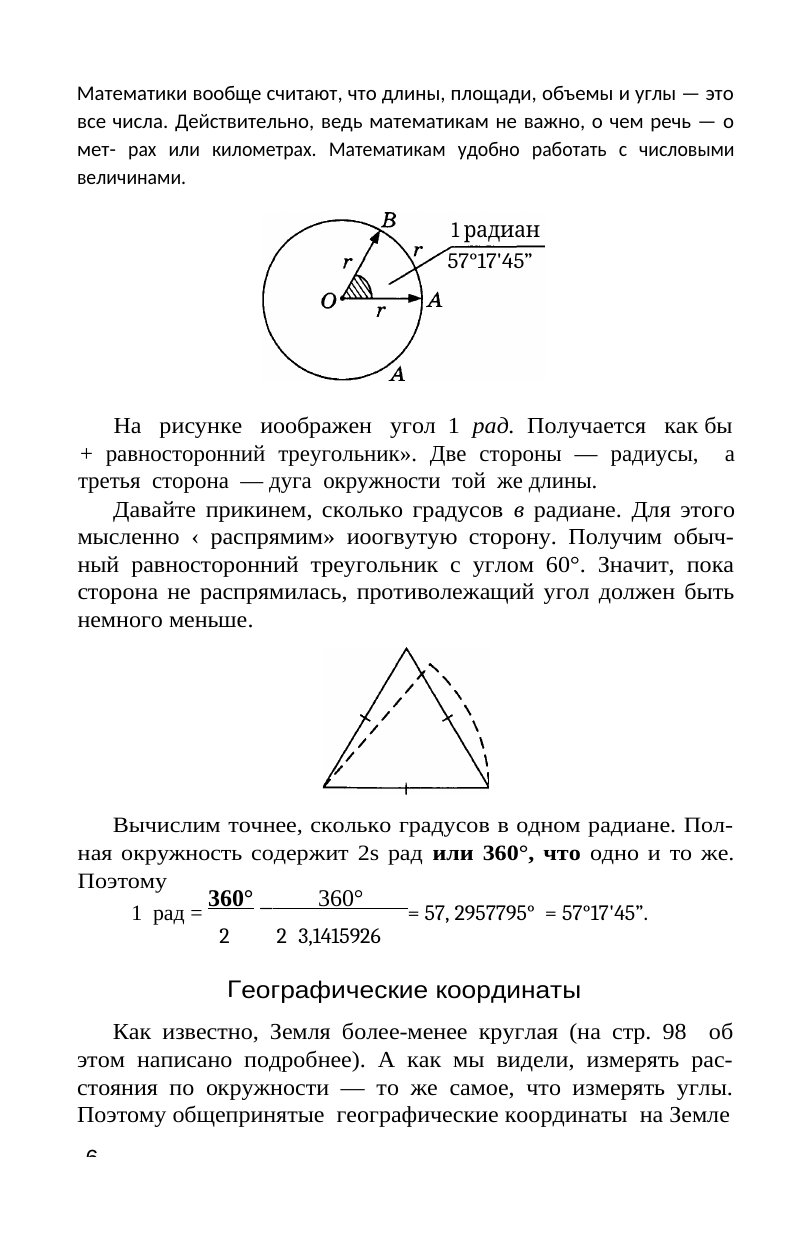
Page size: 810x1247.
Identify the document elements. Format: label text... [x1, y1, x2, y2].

text На рисунке иоображен угол 1 рад. Получается как бы [113, 412, 747, 439]
picture [262, 212, 545, 381]
text 1 рад = 360° _ 360° = 57, 2957795° = 57°17'45”. [131, 895, 747, 927]
text 2 2 3,1415926 [219, 927, 747, 948]
text Давайте прикинем, сколько градусов в радиане. Для этого мысленно ‹ распрямим» иоогвутую сторону. Получим обыч- ный равносторонний треугольник с углом 60°. Значит, пока сторона не распрямилась, противолежащий угол должен быть немного меньше. [77, 496, 735, 632]
text Как известно, Земля более-менее круглая (на стр. 98 об этом написано подробнее). А как мы видели, измерять рас- стояния по окружности — то же самое, что измерять углы. Поэтому общепринятые географические координаты на Земле [77, 1018, 734, 1127]
text 57°17'45” [447, 249, 747, 274]
text Математики вообще считают, что длины, площади, объемы и углы — это все числа. Действительно, ведь математикам не важно, о чем речь — о мет- рах или километрах. Математикам удобно работать с числовыми величинами. [77, 80, 734, 189]
picture [322, 647, 489, 795]
text Вычислим точнее, сколько градусов в одном радиане. Пол- ная окружность содержит 2s рад или 360°, что одно и то же. Поэтому [77, 647, 734, 893]
text + равносторонний треугольник». Две стороны — радиусы, а третья сторона — дуга окружности той же длины. [78, 440, 735, 494]
text 1 радиан [451, 217, 747, 242]
subtitle Географические координаты [227, 975, 747, 1004]
